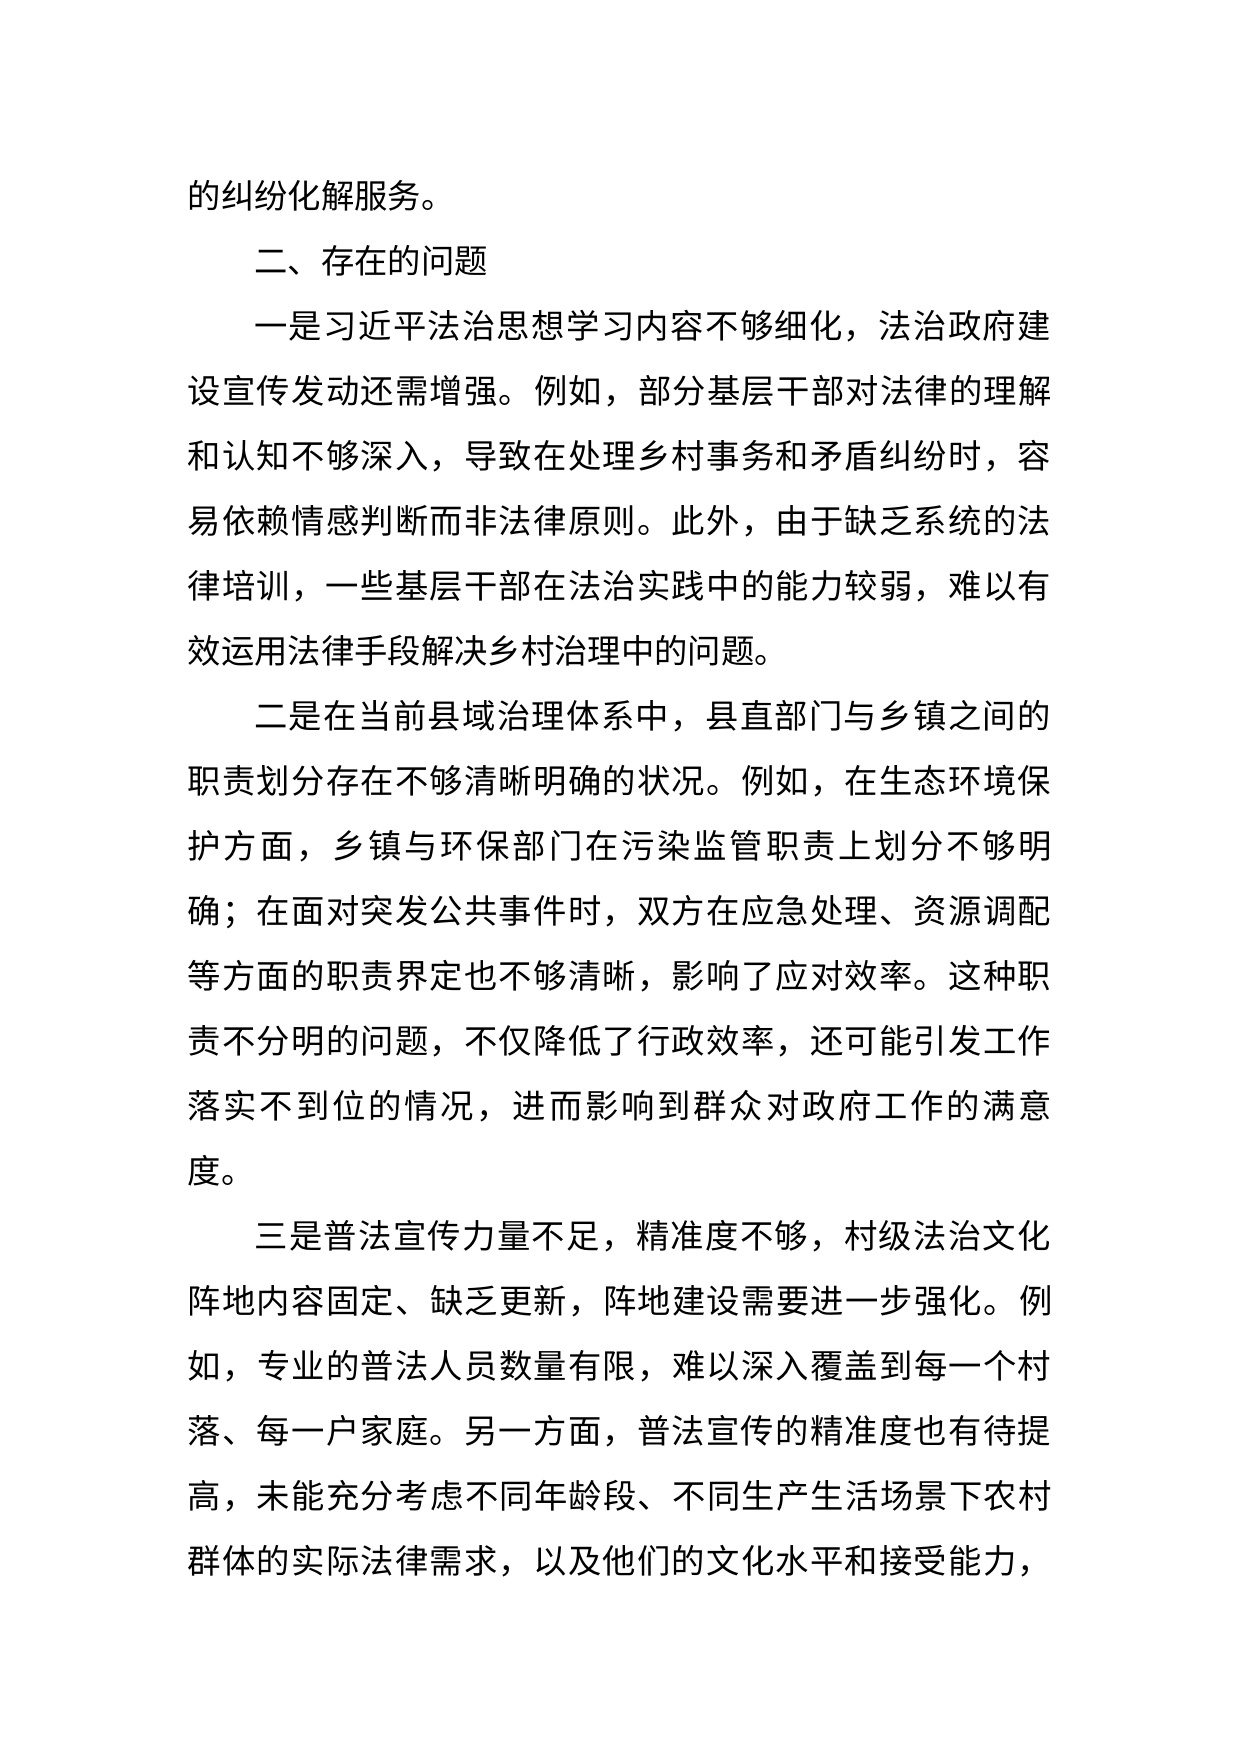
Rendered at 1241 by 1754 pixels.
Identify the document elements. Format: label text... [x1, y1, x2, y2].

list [187, 162, 1053, 227]
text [187, 1202, 1053, 1592]
text 一是习近平法治思想学习内容不够细化，法治政府建设宣传发动还需增强。例如，部分基层干部对法律的理解和认知不够深入，导致在处理乡村事务和矛盾纠纷时，容易依赖情感判断而非法律原则。此外，由于缺乏系统的法律培训，一些基层干部在法治实践中的能力较弱，难以有效运用法律手段解决乡村治理中的问题。 [187, 292, 1053, 682]
text 二是在当前县域治理体系中，县直部门与乡镇之间的职责划分存在不够清晰明确的状况。例如，在生态环境保护方面，乡镇与环保部门在污染监管职责上划分不够明确；在面对突发公共事件时，双方在应急处理、资源调配等方面的职责界定也不够清晰，影响了应对效率。这种职责不分明的问题，不仅降低了行政效率，还可能引发工作落实不到位的情况，进而影响到群众对政府工作的满意度。 [187, 682, 1053, 1202]
text 二、存在的问题 [187, 227, 1053, 292]
